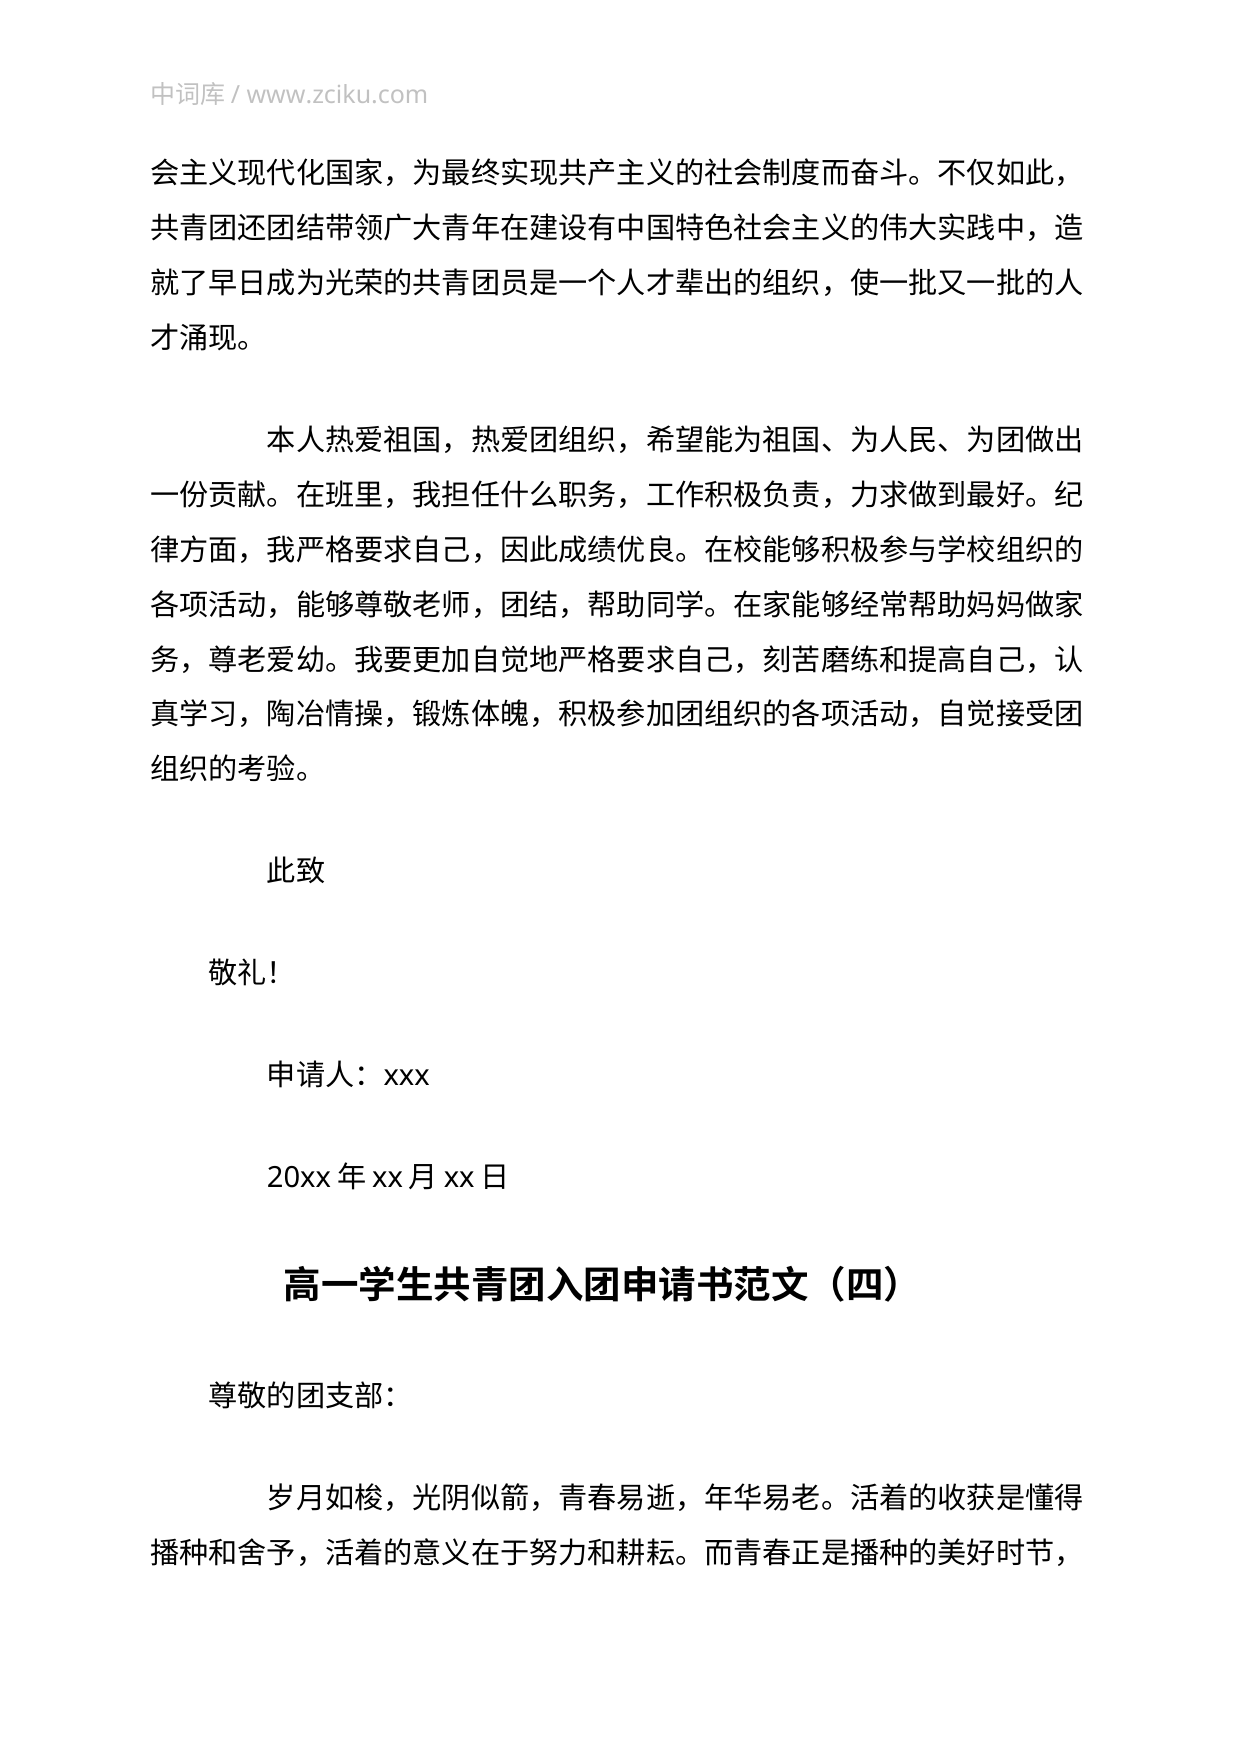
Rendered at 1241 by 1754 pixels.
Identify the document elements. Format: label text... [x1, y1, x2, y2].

text 尊敬的团支部： [150, 1372, 1090, 1415]
text 申请人：xxx [150, 1051, 1090, 1093]
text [150, 150, 1090, 357]
text 20xx年xx月xx日 [150, 1153, 1090, 1196]
text 本人热爱祖国，热爱团组织，希望能为祖国、为人民、为团做出一份贡献。在班里，我担任什么职务，工作积极负责，力求做到最好。纪律方面，我严格要求自己，因此成绩优良。在校能够积极参与学校组织的各项活动，能够尊敬老师，团结，帮助同学。在家能够经常帮助妈妈做家务，尊老爱幼。我要更加自觉地严格要求自己，刻苦磨练和提高自己，认真学习，陶冶情操，锻炼体魄，积极参加团组织的各项活动，自觉接受团组织的考验。 [150, 416, 1090, 788]
text 此致 [150, 848, 1090, 890]
text 敬礼！ [150, 949, 1090, 992]
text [150, 1474, 1090, 1571]
text 高一学生共青团入团申请书范文（四） [150, 1255, 1090, 1309]
